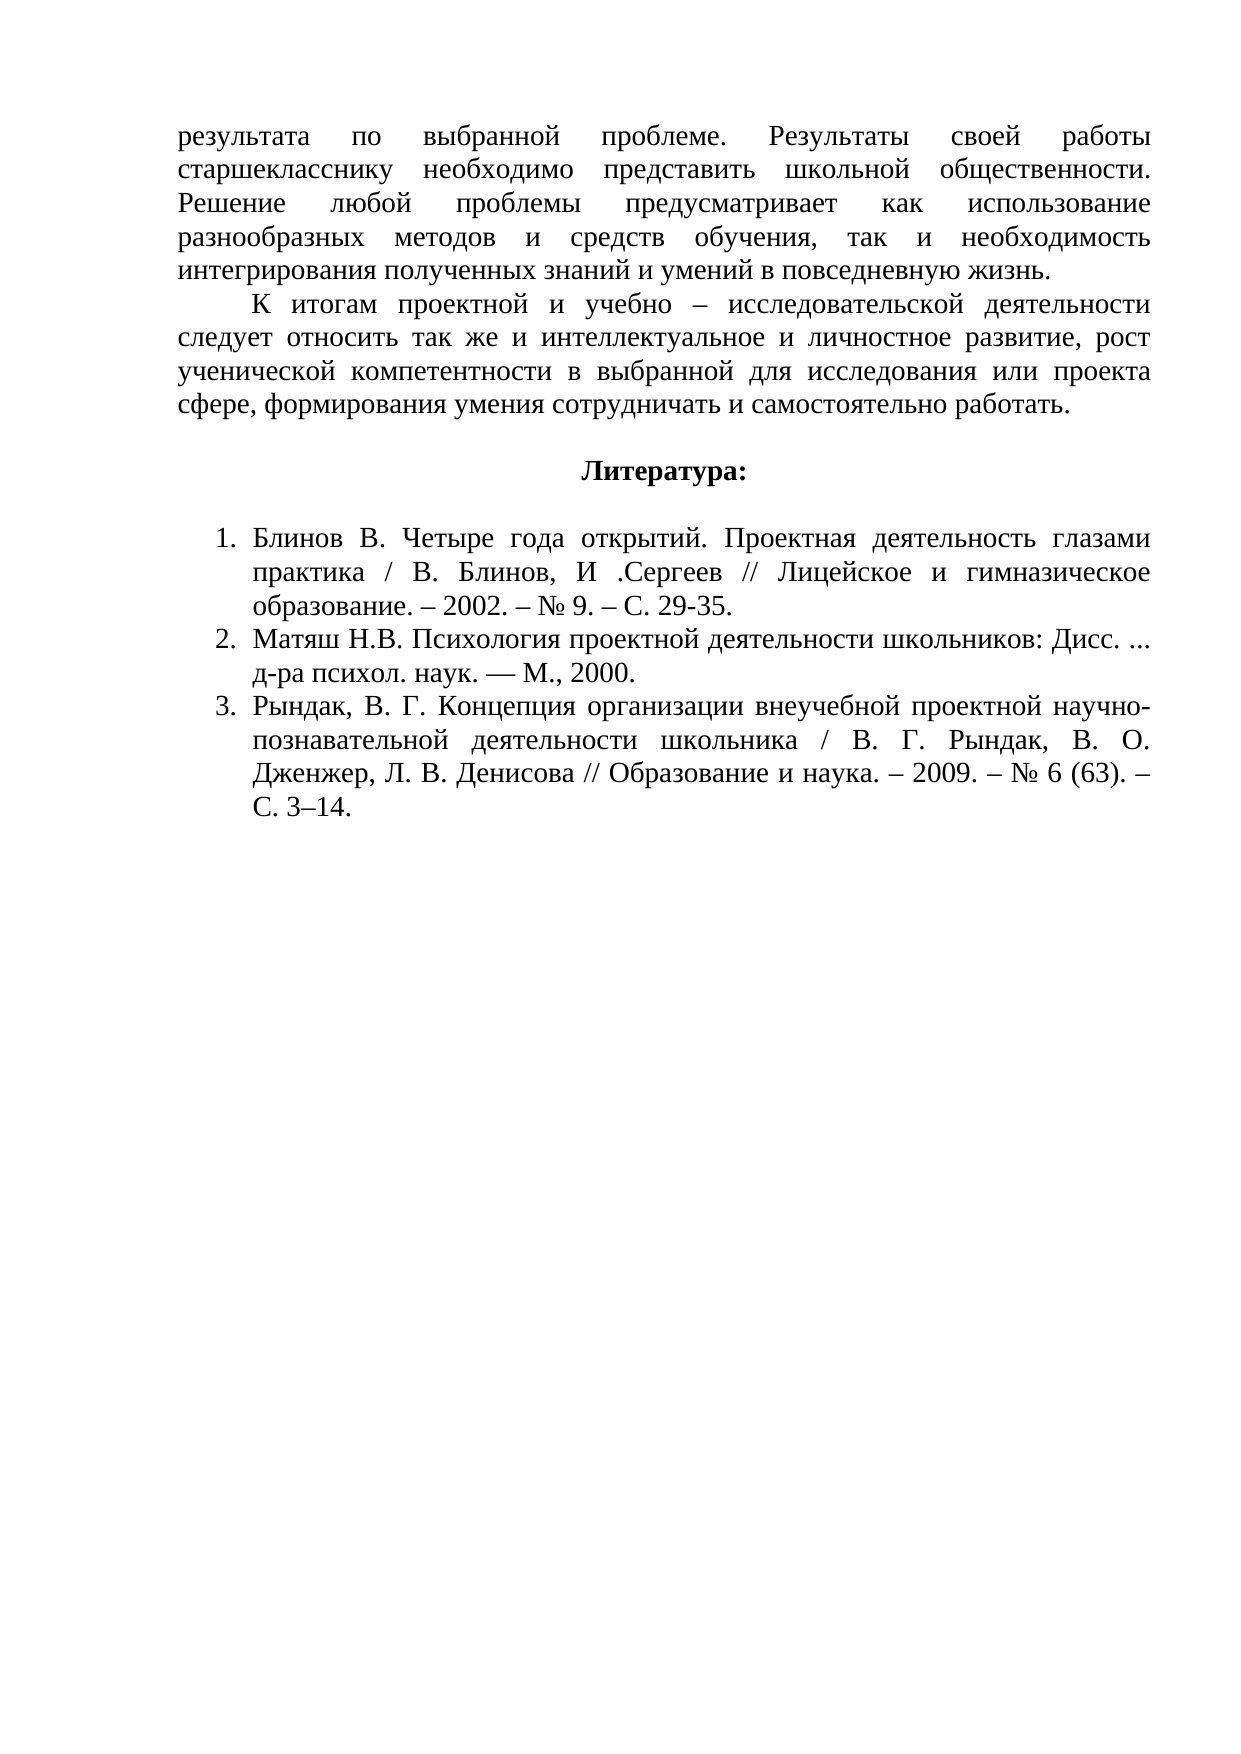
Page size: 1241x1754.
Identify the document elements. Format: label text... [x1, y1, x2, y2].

list Рындак, В. Г. Концепция организации внеучебной проектной научно-познавательной деятельности школьника / В. Г. Рындак, В. О. Дженжер, Л. В. Денисова // Образование и наука. – 2009. – № 6 (63). – С. 3–14. [215, 688, 1152, 822]
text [177, 118, 1152, 286]
text Литература: [177, 453, 1152, 487]
list Блинов В. Четыре года открытий. Проектная деятельность глазами практика / В. Блинов, И .Сергеев // Лицейское и гимназическое образование. – 2002. – № 9. – С. 29-35. [215, 521, 1152, 621]
list Матяш Н.В. Психология проектной деятельности школьников: Дисс. ... д-ра психол. наук. — М., 2000. [215, 621, 1152, 688]
text К итогам проектной и учебно – исследовательской деятельности следует относить так же и интеллектуальное и личностное развитие, рост ученической компетентности в выбранной для исследования или проекта сфере, формирования умения сотрудничать и самостоятельно работать. [177, 286, 1152, 420]
